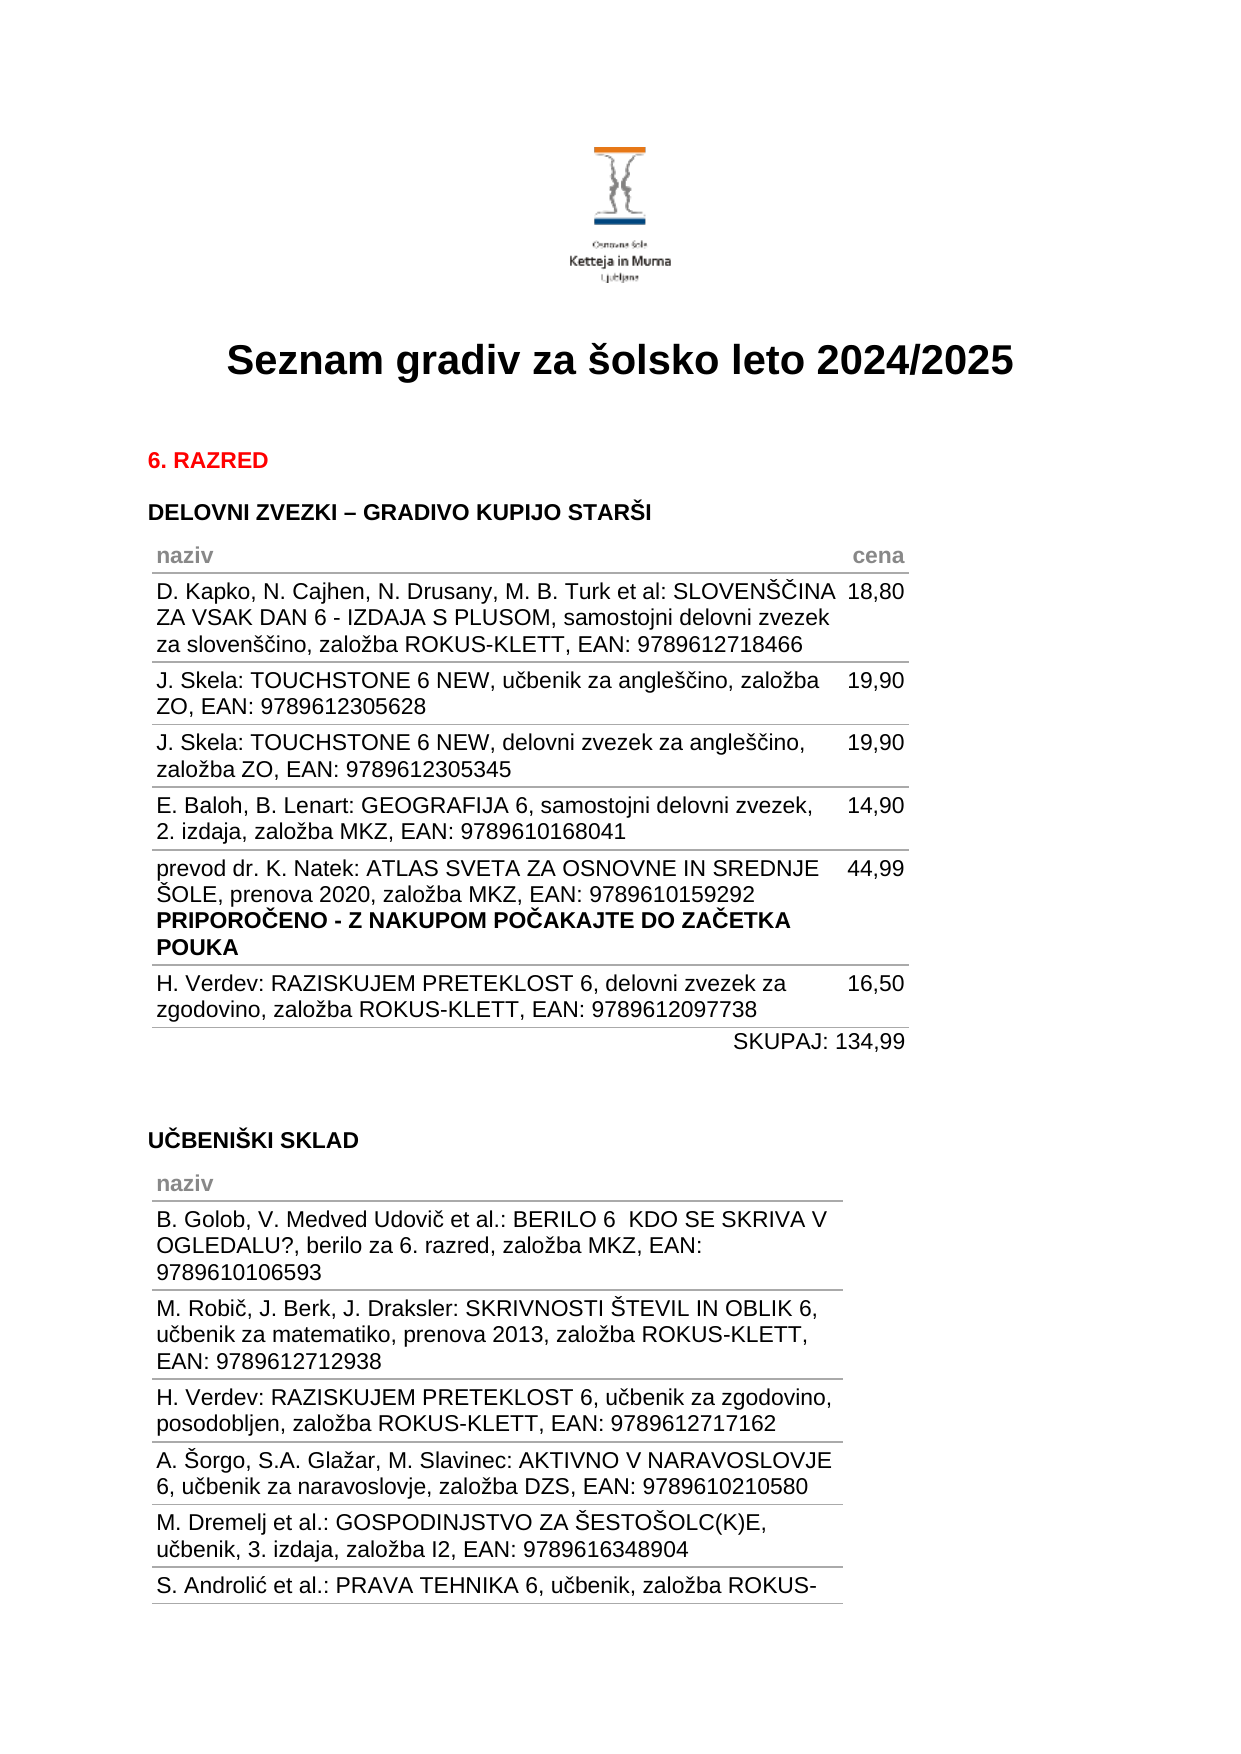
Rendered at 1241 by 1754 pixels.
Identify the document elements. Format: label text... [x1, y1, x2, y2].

table_cell M. Dremelj et al.: GOSPODINJSTVO ZA ŠESTOŠOLC(K)E, učbenik, 3. izdaja, založba I2, EAN: 9789616348904 [152, 1505, 843, 1566]
text Seznam gradiv za šolsko leto 2024/2025 [148, 335, 1093, 383]
text SKUPAJ: 134,99 [148, 1028, 1093, 1055]
table_header naziv [152, 1166, 843, 1200]
table_cell 18,80 [843, 574, 908, 661]
table_cell prevod dr. K. Natek: ATLAS SVETA ZA OSNOVNE IN SREDNJE ŠOLE, prenova 2020, založba MKZ, EAN: 9789610159292 PRIPOROČENO - Z NAKUPOM POČAKAJTE DO ZAČETKA POUKA [152, 851, 843, 964]
table_cell 19,90 [843, 663, 908, 724]
table_cell A. Šorgo, S.A. Glažar, M. Slavinec: AKTIVNO V NARAVOSLOVJE 6, učbenik za naravoslovje, založba DZS, EAN: 9789610210580 [152, 1443, 843, 1503]
table_cell M. Robič, J. Berk, J. Draksler: SKRIVNOSTI ŠTEVIL IN OBLIK 6, učbenik za matematiko, prenova 2013, založba ROKUS-KLETT, EAN: 9789612712938 [152, 1291, 843, 1378]
text DELOVNI ZVEZKI – GRADIVO KUPIJO STARŠI [148, 498, 1093, 525]
table_cell H. Verdev: RAZISKUJEM PRETEKLOST 6, delovni zvezek za zgodovino, založba ROKUS-KLETT, EAN: 9789612097738 [152, 966, 843, 1027]
text 6. RAZRED [148, 447, 1093, 473]
table_cell J. Skela: TOUCHSTONE 6 NEW, delovni zvezek za angleščino, založba ZO, EAN: 9789612305345 [152, 725, 843, 786]
table_cell H. Verdev: RAZISKUJEM PRETEKLOST 6, učbenik za zgodovino, posodobljen, založba ROKUS-KLETT, EAN: 9789612717162 [152, 1380, 843, 1441]
text UČBENIŠKI SKLAD [148, 1127, 1093, 1153]
picture [569, 147, 671, 283]
table_cell B. Golob, V. Medved Udovič et al.: BERILO 6 KDO SE SKRIVA V OGLEDALU?, berilo za 6. razred, založba MKZ, EAN: 9789610106593 [152, 1202, 843, 1289]
table_cell 14,90 [843, 788, 908, 849]
table_cell 44,99 [843, 851, 908, 964]
table_cell E. Baloh, B. Lenart: GEOGRAFIJA 6, samostojni delovni zvezek, 2. izdaja, založba MKZ, EAN: 9789610168041 [152, 788, 843, 849]
table_cell D. Kapko, N. Cajhen, N. Drusany, M. B. Turk et al: SLOVENŠČINA ZA VSAK DAN 6 - IZDAJA S PLUSOM, samostojni delovni zvezek za slovenščino, založba ROKUS-KLETT, EAN: 9789612718466 [152, 574, 843, 661]
table_cell J. Skela: TOUCHSTONE 6 NEW, učbenik za angleščino, založba ZO, EAN: 9789612305628 [152, 663, 843, 724]
table_header naziv [152, 538, 843, 572]
table_cell 16,50 [843, 966, 908, 1027]
table_header cena [843, 538, 908, 572]
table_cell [152, 1568, 843, 1602]
table_cell 19,90 [843, 725, 908, 786]
